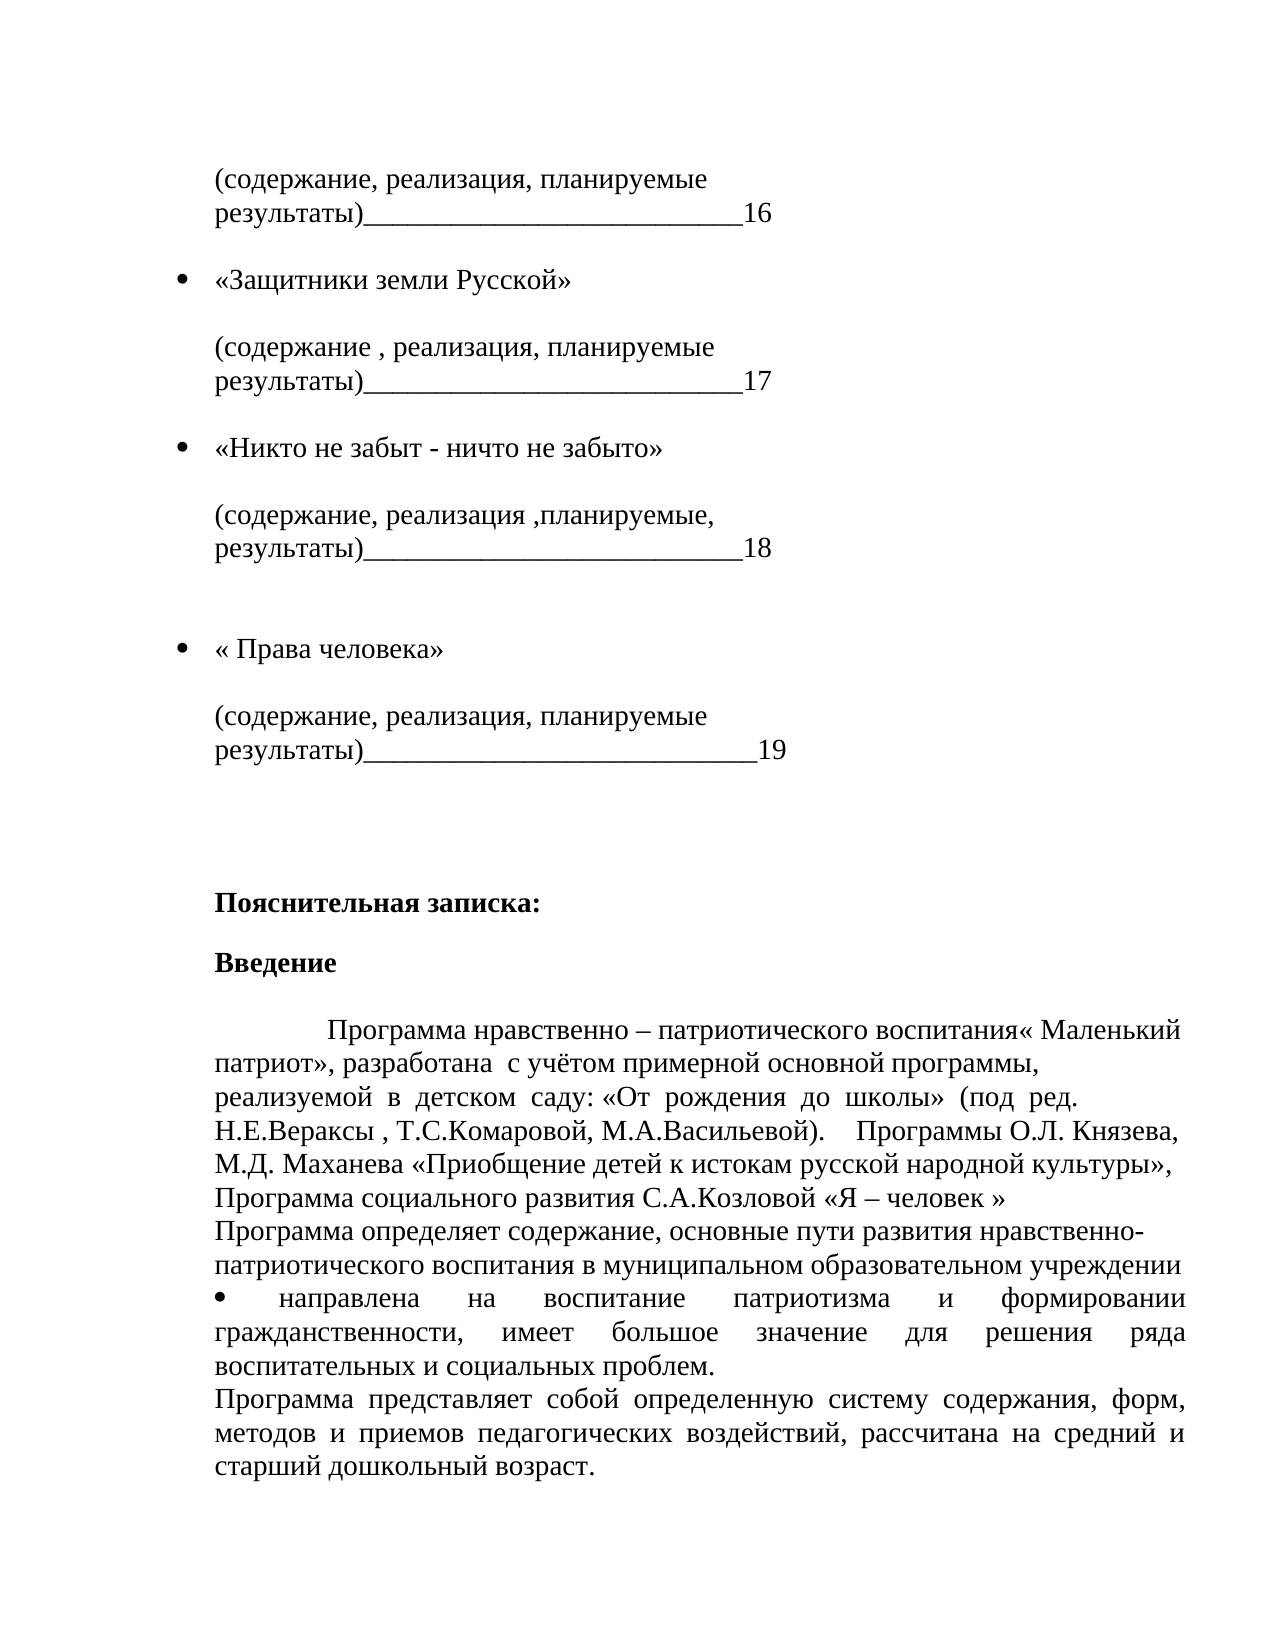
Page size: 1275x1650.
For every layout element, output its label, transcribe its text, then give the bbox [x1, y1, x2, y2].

text патриотического воспитания в муниципальном образовательном учреждении [214, 1247, 1186, 1280]
text (содержание, реализация ,планируемые, результаты)__________________________18 [214, 497, 1186, 564]
list «Защитники земли Русской» [177, 262, 1186, 296]
text (содержание , реализация, планируемые результаты)__________________________17 [214, 329, 1186, 396]
text Программа социального развития С.А.Козловой «Я – человек » [214, 1180, 1186, 1213]
text патриот», разработана с учётом примерной основной программы, [214, 1046, 1186, 1079]
text Программа определяет содержание, основные пути развития нравственно- [214, 1213, 1186, 1247]
text Введение [214, 945, 1186, 978]
list направлена на воспитание патриотизма и формировании гражданственности, имеет большое значение для решения ряда воспитательных и социальных проблем. [214, 1280, 1186, 1381]
text Н.Е.Вераксы , Т.С.Комаровой, М.А.Васильевой). Программы О.Л. Князева, [214, 1113, 1186, 1146]
list « Права человека» [177, 631, 1186, 665]
text Пояснительная записка: [214, 886, 1186, 919]
text Программа представляет собой определенную систему содержания, форм, методов и приемов педагогических воздействий, рассчитана на средний и старший дошкольный возраст. [214, 1381, 1186, 1482]
text М.Д. Маханева «Приобщение детей к истокам русской народной культуры», [214, 1146, 1186, 1180]
text реализуемой в детском саду: «От рождения до школы» (под ред. [214, 1079, 1186, 1113]
text (содержание, реализация, планируемые результаты)___________________________19 [214, 698, 1186, 765]
text (содержание, реализация, планируемые результаты)__________________________16 [214, 161, 1186, 228]
text Программа нравственно – патриотического воспитания« Маленький [327, 1012, 1186, 1046]
list «Никто не забыт - ничто не забыто» [177, 430, 1186, 463]
